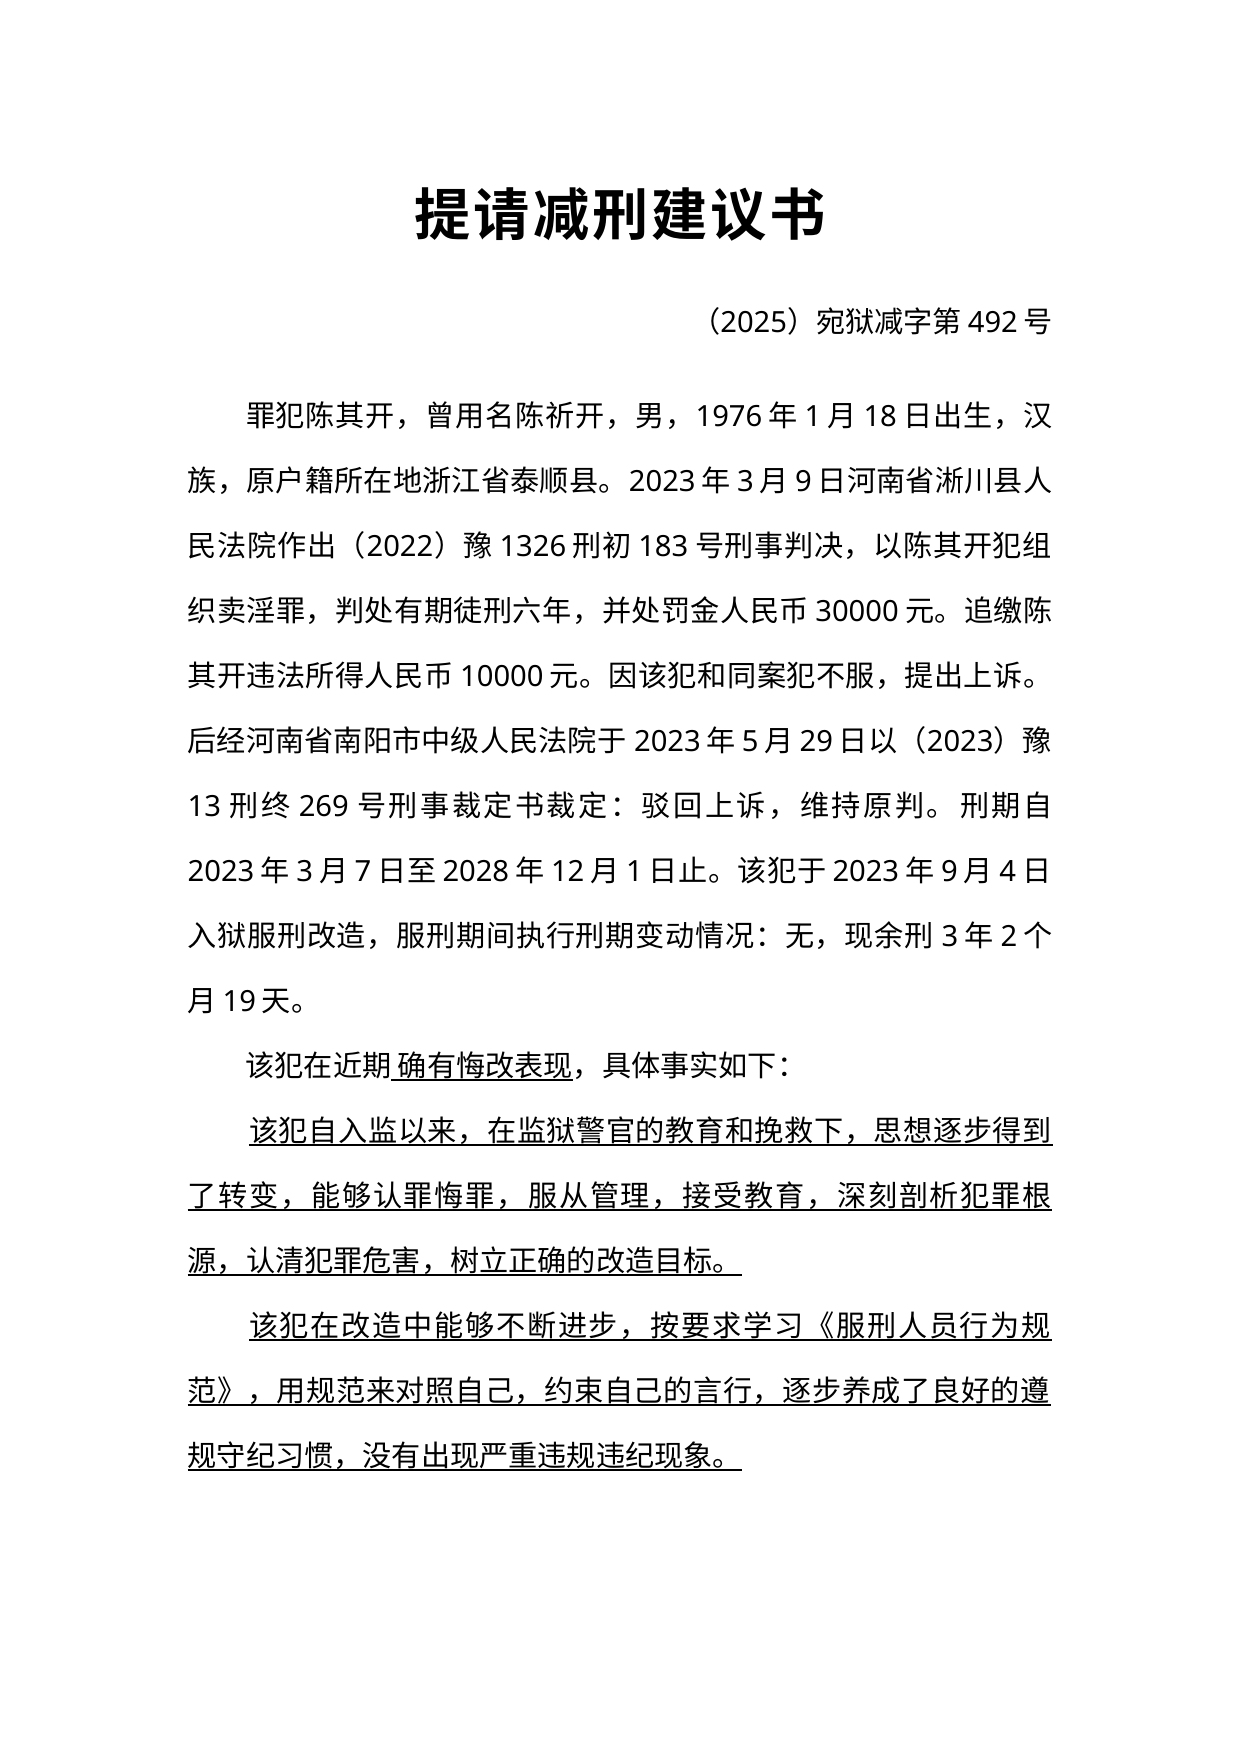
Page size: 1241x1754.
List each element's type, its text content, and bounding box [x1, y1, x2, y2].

text 罪犯陈其开，曾用名陈祈开，男，1976年1月18日出生，汉族，原户籍所在地浙江省泰顺县。2023年3月9日河南省淅川县人民法院作出（2022）豫1326刑初183号刑事判决，以陈其开犯组织卖淫罪，判处有期徒刑六年，并处罚金人民币30000元。追缴陈其开违法所得人民币10000元。因该犯和同案犯不服，提出上诉。后经河南省南阳市中级人民法院于2023年5月29日以（2023）豫13刑终269号刑事裁定书裁定：驳回上诉，维持原判。刑期自2023年3月7日至2028年12月1日止。该犯于2023年9月4日入狱服刑改造，服刑期间执行刑期变动情况：无，现余刑3年2个月19天。 [187, 382, 1053, 1032]
text （2025）宛狱减字第492号 [246, 288, 1053, 353]
text 该犯自入监以来，在监狱警官的教育和挽救下，思想逐步得到了转变，能够认罪悔罪，服从管理，接受教育，深刻剖析犯罪根源，认清犯罪危害，树立正确的改造目标。 [187, 1097, 1053, 1292]
text 该犯在改造中能够不断进步，按要求学习《服刑人员行为规范》，用规范来对照自己，约束自己的言行，逐步养成了良好的遵规守纪习惯，没有出现严重违规违纪现象。 [187, 1292, 1053, 1487]
text 该犯在近期 确有悔改表现，具体事实如下： [187, 1032, 1053, 1097]
text 提请减刑建议书 [187, 162, 1053, 259]
